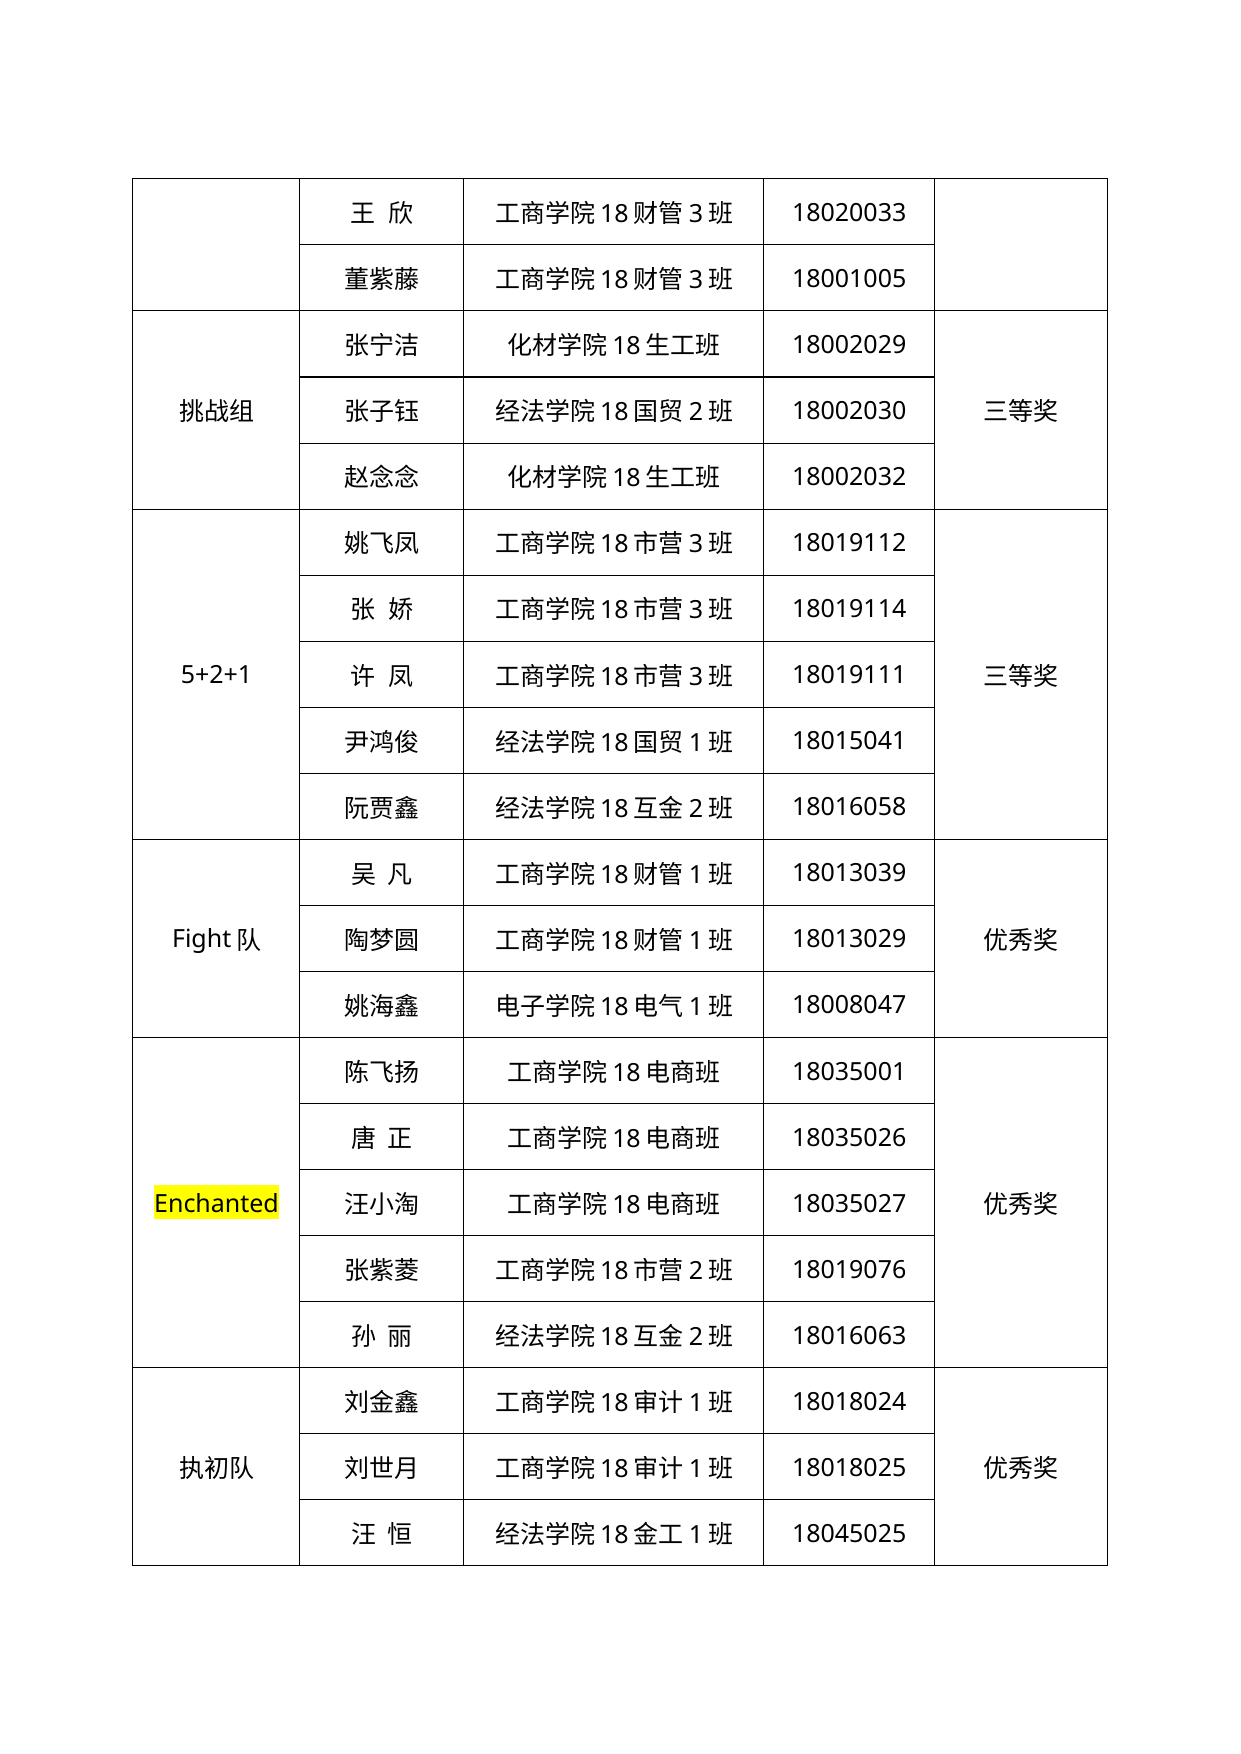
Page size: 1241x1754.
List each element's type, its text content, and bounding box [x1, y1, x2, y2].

table_cell 优秀奖 [935, 840, 1107, 1037]
table_cell 工商学院18审计1班 [464, 1434, 763, 1499]
table_cell 执初队 [133, 1368, 299, 1565]
table_cell 张子钰 [300, 378, 463, 442]
table_cell 工商学院18电商班 [464, 1170, 763, 1235]
table_cell 18035001 [764, 1038, 934, 1103]
table_cell 18019114 [764, 576, 934, 641]
table_cell 三等奖 [935, 311, 1107, 508]
table_cell 18002032 [764, 444, 934, 508]
table_cell 18002030 [764, 378, 934, 442]
table_cell 18019111 [764, 642, 934, 707]
table_cell 经法学院18互金2班 [464, 774, 763, 839]
table_cell 挑战组 [133, 311, 299, 508]
table_cell 刘世月 [300, 1434, 463, 1499]
table_cell 18013029 [764, 906, 934, 971]
table_cell 孙 丽 [300, 1302, 463, 1367]
table_cell 工商学院18市营3班 [464, 510, 763, 574]
table_cell 18045025 [764, 1500, 934, 1565]
table_cell 工商学院18市营3班 [464, 642, 763, 707]
table_cell 工商学院18市营3班 [464, 576, 763, 641]
table_cell 张娇 [300, 576, 463, 641]
table_cell 陶梦圆 [300, 906, 463, 971]
table_cell Enchanted [133, 1038, 299, 1367]
table_cell 陈飞扬 [300, 1038, 463, 1103]
table_cell 工商学院18市营2班 [464, 1236, 763, 1301]
table_cell 18008047 [764, 972, 934, 1037]
table_cell 尹鸿俊 [300, 708, 463, 773]
table_cell 汪 恒 [300, 1500, 463, 1565]
table_cell 工商学院18财管1班 [464, 906, 763, 971]
table_cell 经法学院18互金2班 [464, 1302, 763, 1367]
table_cell 优秀奖 [935, 1368, 1107, 1565]
table_cell 18018025 [764, 1434, 934, 1499]
table_cell 18035026 [764, 1104, 934, 1169]
table_cell 王欣 [300, 179, 463, 244]
table_cell 姚海鑫 [300, 972, 463, 1037]
table_cell 经法学院18金工1班 [464, 1500, 763, 1565]
table_cell 张紫菱 [300, 1236, 463, 1301]
table_cell 工商学院18财管1班 [464, 840, 763, 905]
table_cell 18002029 [764, 311, 934, 376]
table_cell 汪小淘 [300, 1170, 463, 1235]
table_cell 18020033 [764, 179, 934, 244]
table_cell 工商学院18电商班 [464, 1038, 763, 1103]
table_cell 唐 正 [300, 1104, 463, 1169]
table_cell 5+2+1 [133, 510, 299, 839]
table_cell 18018024 [764, 1368, 934, 1433]
table_cell 工商学院18财管3班 [464, 179, 763, 244]
table_cell 经法学院18国贸2班 [464, 378, 763, 442]
table_cell 赵念念 [300, 444, 463, 508]
table_cell 许凤 [300, 642, 463, 707]
table_cell 姚飞凤 [300, 510, 463, 574]
table_cell 18016058 [764, 774, 934, 839]
table_cell 工商学院18审计1班 [464, 1368, 763, 1433]
table_cell 经法学院18国贸1班 [464, 708, 763, 773]
table_cell 工商学院18财管3班 [464, 245, 763, 310]
table_cell 工商学院18电商班 [464, 1104, 763, 1169]
table_cell 18015041 [764, 708, 934, 773]
table_cell 优秀奖 [935, 1038, 1107, 1367]
table_cell 18019076 [764, 1236, 934, 1301]
table_cell 化材学院18生工班 [464, 311, 763, 376]
table_cell 18019112 [764, 510, 934, 574]
table_cell 化材学院18生工班 [464, 444, 763, 508]
table_cell 刘金鑫 [300, 1368, 463, 1433]
table_cell 三等奖 [935, 510, 1107, 839]
table_cell 18001005 [764, 245, 934, 310]
table_cell 18035027 [764, 1170, 934, 1235]
table_cell 阮贾鑫 [300, 774, 463, 839]
table_cell 电子学院18电气1班 [464, 972, 763, 1037]
table_cell 18016063 [764, 1302, 934, 1367]
table_cell 吴 凡 [300, 840, 463, 905]
table_cell 18013039 [764, 840, 934, 905]
table_cell Fight队 [133, 840, 299, 1037]
table_cell 董紫藤 [300, 245, 463, 310]
table_cell 张宁洁 [300, 311, 463, 376]
